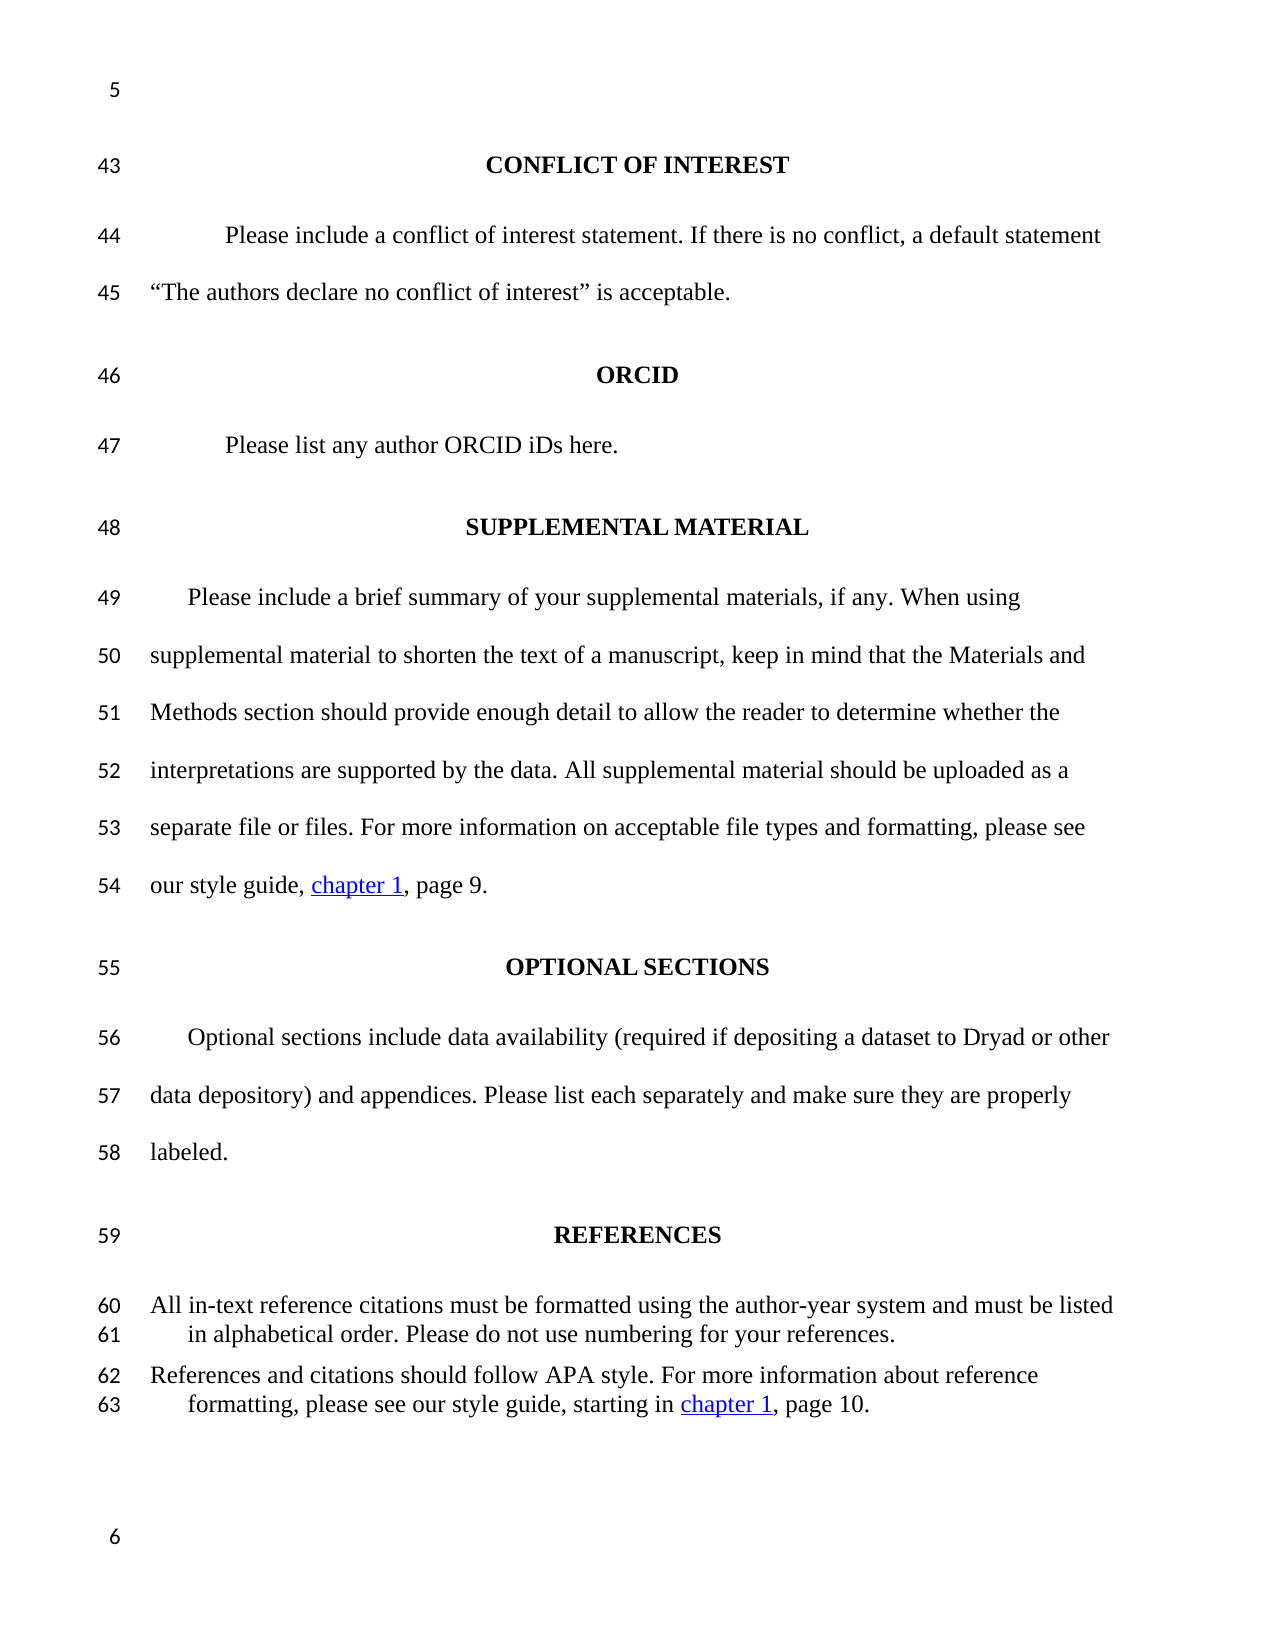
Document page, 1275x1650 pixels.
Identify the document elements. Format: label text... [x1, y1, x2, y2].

title References [150, 1220, 1125, 1249]
text Optional sections include data availability (required if depositing a dataset to Dryad or other data depository) and appendices. Please list each separately and make sure they are properly labeled. [150, 1022, 1125, 1166]
text Supplemental Material [150, 512, 1125, 541]
text All in-text reference citations must be formatted using the author-year system and must be listed in alphabetical order. Please do not use numbering for your references. [150, 1290, 1125, 1347]
text ORCID [150, 360, 1125, 389]
text Optional Sections [150, 952, 1125, 981]
text References and citations should follow APA style. For more information about reference formatting, please see our style guide, starting in chapter 1, page 10. [150, 1360, 1125, 1417]
text Please include a brief summary of your supplemental materials, if any. When using supplemental material to shorten the text of a manuscript, keep in mind that the Materials and Methods section should provide enough detail to allow the reader to determine whether the interpretations are supported by the data. All supplemental material should be uploaded as a separate file or files. For more information on acceptable file types and formatting, please see our style guide, chapter 1, page 9. [150, 582, 1125, 899]
text Conflict of Interest [150, 150, 1125, 179]
text Please list any author ORCID iDs here. [150, 430, 1125, 459]
text Please include a conflict of interest statement. If there is no conflict, a default statement “The authors declare no conflict of interest” is acceptable. [150, 220, 1125, 306]
